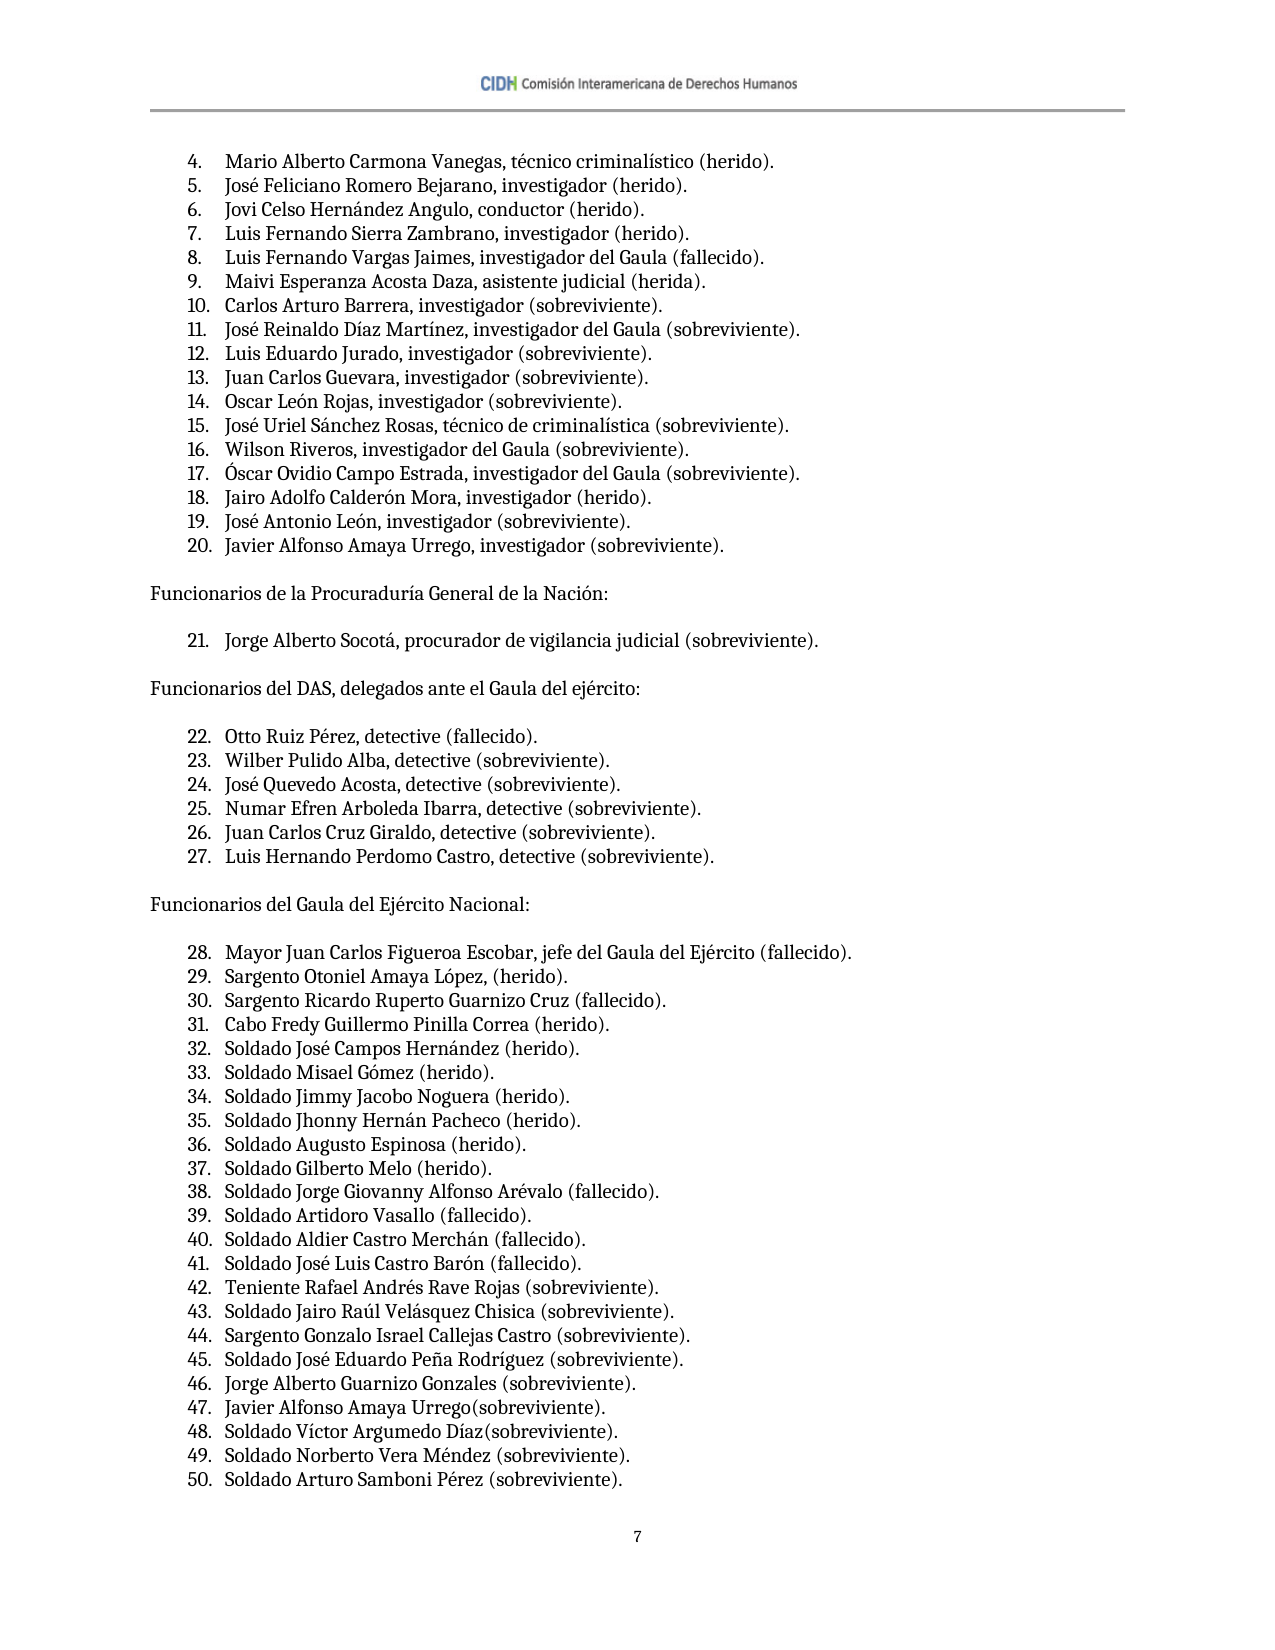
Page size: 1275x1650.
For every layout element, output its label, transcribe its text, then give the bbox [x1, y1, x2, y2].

list José Uriel Sánchez Rosas, técnico de criminalística (sobreviviente). [187, 413, 1125, 437]
list Soldado Artidoro Vasallo (fallecido). [187, 1204, 1125, 1228]
list Luis Fernando Sierra Zambrano, investigador (herido). [187, 222, 1125, 246]
list Luis Eduardo Jurado, investigador (sobreviviente). [187, 342, 1125, 366]
list Soldado Víctor Argumedo Díaz(sobreviviente). [187, 1420, 1125, 1444]
list Cabo Fredy Guillermo Pinilla Correa (herido). [187, 1012, 1125, 1036]
list Soldado Jimmy Jacobo Noguera (herido). [187, 1084, 1125, 1108]
text Funcionarios del Gaula del Ejército Nacional: [150, 893, 1125, 917]
list Soldado José Eduardo Peña Rodríguez (sobreviviente). [187, 1348, 1125, 1372]
list Soldado Aldier Castro Merchán (fallecido). [187, 1228, 1125, 1252]
list Soldado José Luis Castro Barón (fallecido). [187, 1252, 1125, 1276]
list Soldado Jhonny Hernán Pacheco (herido). [187, 1108, 1125, 1132]
list Wilber Pulido Alba, detective (sobreviviente). [187, 749, 1125, 773]
list Mayor Juan Carlos Figueroa Escobar, jefe del Gaula del Ejército (fallecido). [187, 941, 1125, 964]
list Maivi Esperanza Acosta Daza, asistente judicial (herida). [187, 270, 1125, 294]
list Carlos Arturo Barrera, investigador (sobreviviente). [187, 294, 1125, 318]
list Teniente Rafael Andrés Rave Rojas (sobreviviente). [187, 1276, 1125, 1300]
text Funcionarios de la Procuraduría General de la Nación: [150, 581, 1125, 605]
list Soldado Misael Gómez (herido). [187, 1060, 1125, 1084]
list Juan Carlos Cruz Giraldo, detective (sobreviviente). [187, 821, 1125, 845]
list Óscar Ovidio Campo Estrada, investigador del Gaula (sobreviviente). [187, 461, 1125, 485]
list Soldado Jorge Giovanny Alfonso Arévalo (fallecido). [187, 1180, 1125, 1204]
list José Feliciano Romero Bejarano, investigador (herido). [187, 174, 1125, 198]
list Sargento Ricardo Ruperto Guarnizo Cruz (fallecido). [187, 988, 1125, 1012]
list Sargento Gonzalo Israel Callejas Castro (sobreviviente). [187, 1324, 1125, 1348]
list Javier Alfonso Amaya Urrego, investigador (sobreviviente). [187, 533, 1125, 557]
list Jorge Alberto Guarnizo Gonzales (sobreviviente). [187, 1372, 1125, 1396]
list Wilson Riveros, investigador del Gaula (sobreviviente). [187, 437, 1125, 461]
list José Quevedo Acosta, detective (sobreviviente). [187, 773, 1125, 797]
list Sargento Otoniel Amaya López, (herido). [187, 964, 1125, 988]
list Luis Hernando Perdomo Castro, detective (sobreviviente). [187, 845, 1125, 869]
list Soldado Gilberto Melo (herido). [187, 1156, 1125, 1180]
list Oscar León Rojas, investigador (sobreviviente). [187, 389, 1125, 413]
list José Reinaldo Díaz Martínez, investigador del Gaula (sobreviviente). [187, 318, 1125, 342]
list Jorge Alberto Socotá, procurador de vigilancia judicial (sobreviviente). [187, 629, 1125, 653]
picture [475, 75, 800, 93]
list Juan Carlos Guevara, investigador (sobreviviente). [187, 366, 1125, 389]
list Otto Ruiz Pérez, detective (fallecido). [187, 725, 1125, 749]
list Jairo Adolfo Calderón Mora, investigador (herido). [187, 485, 1125, 509]
text Funcionarios del DAS, delegados ante el Gaula del ejército: [150, 677, 1125, 701]
list José Antonio León, investigador (sobreviviente). [187, 509, 1125, 533]
list Soldado Arturo Samboni Pérez (sobreviviente). [187, 1468, 1125, 1492]
list Soldado José Campos Hernández (herido). [187, 1036, 1125, 1060]
list Soldado Norberto Vera Méndez (sobreviviente). [187, 1444, 1125, 1468]
list Soldado Augusto Espinosa (herido). [187, 1132, 1125, 1156]
list Numar Efren Arboleda Ibarra, detective (sobreviviente). [187, 797, 1125, 821]
list Javier Alfonso Amaya Urrego(sobreviviente). [187, 1396, 1125, 1420]
list Luis Fernando Vargas Jaimes, investigador del Gaula (fallecido). [187, 246, 1125, 270]
list Mario Alberto Carmona Vanegas, técnico criminalístico (herido). [187, 150, 1125, 174]
list Jovi Celso Hernández Angulo, conductor (herido). [187, 198, 1125, 222]
list Soldado Jairo Raúl Velásquez Chisica (sobreviviente). [187, 1300, 1125, 1324]
